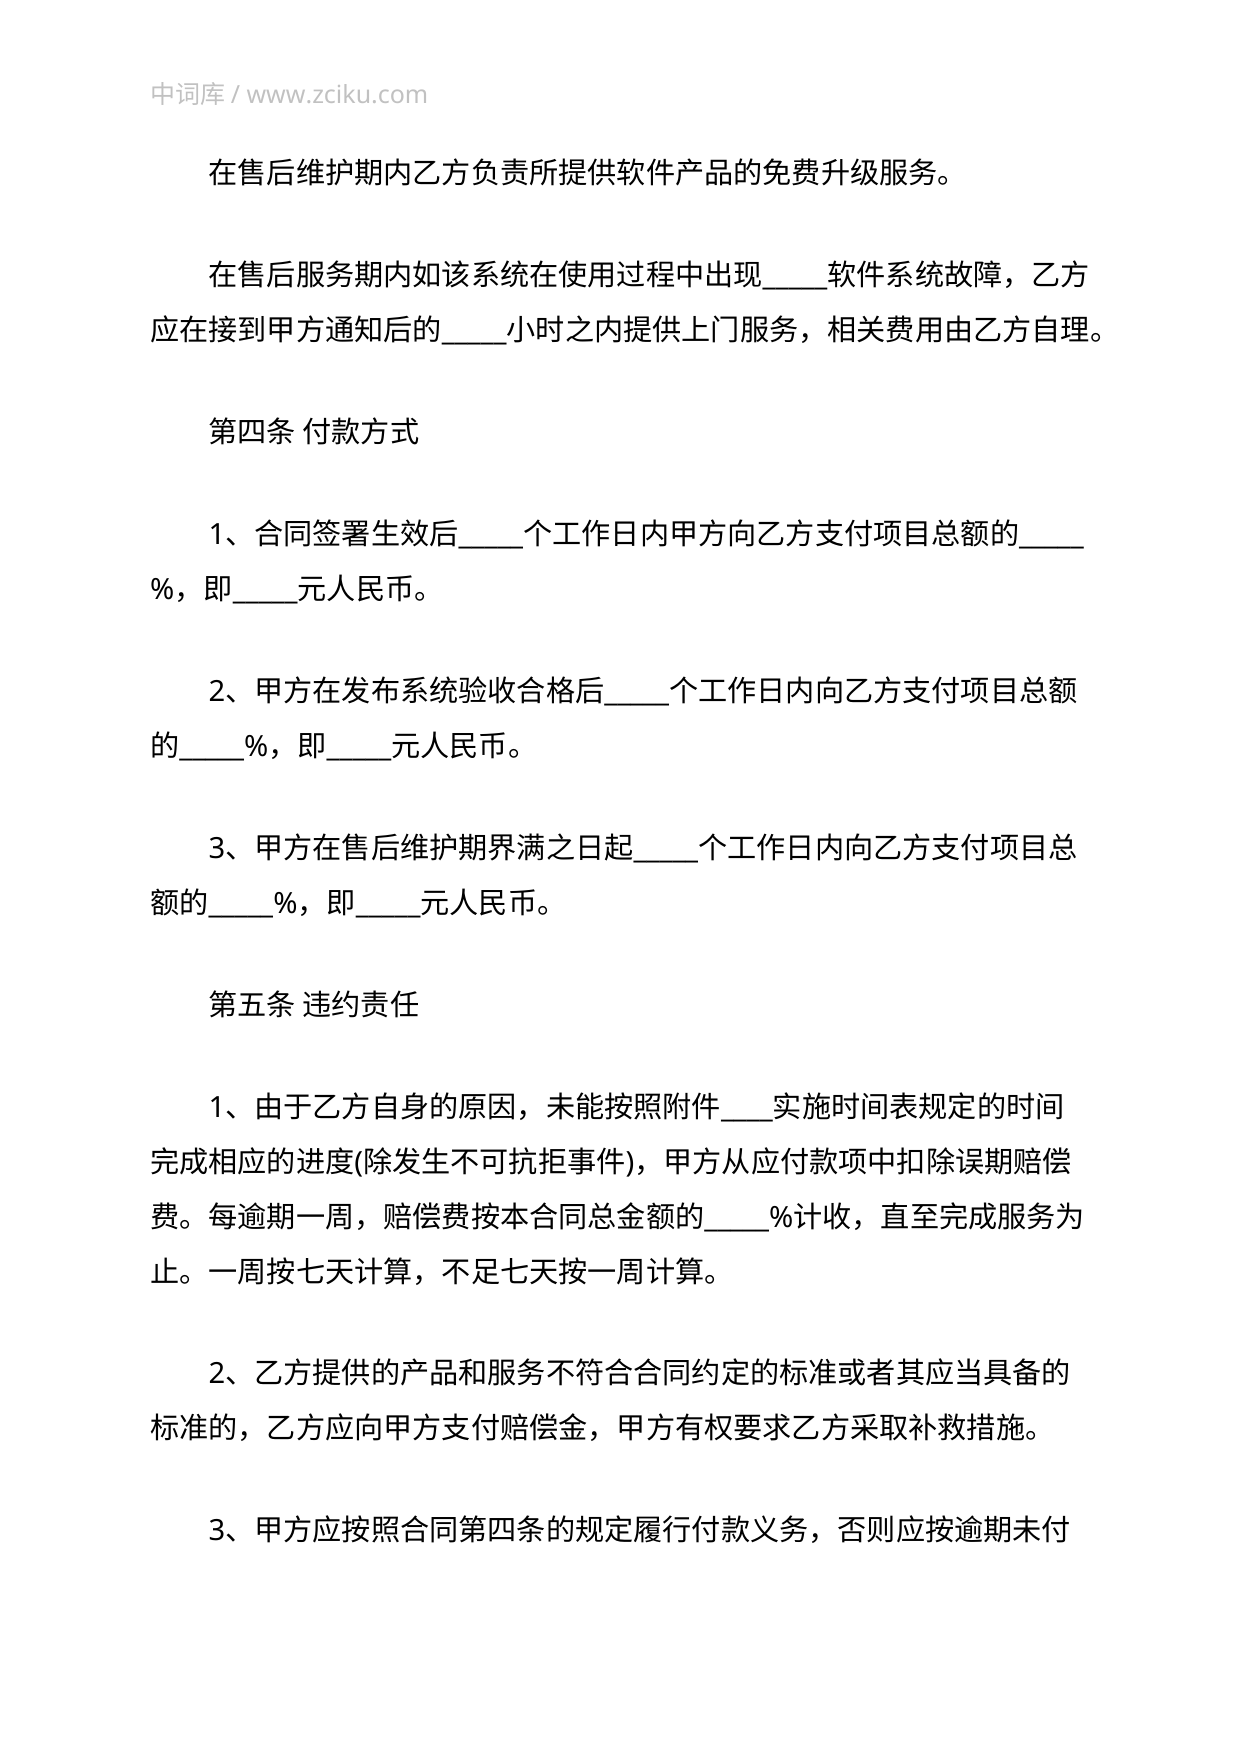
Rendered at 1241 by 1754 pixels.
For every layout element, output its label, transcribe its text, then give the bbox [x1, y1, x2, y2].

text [150, 1507, 1090, 1549]
text 1、由于乙方自身的原因，未能按照附件____实施时间表规定的时间完成相应的进度(除发生不可抗拒事件)，甲方从应付款项中扣除误期赔偿费。每逾期一周，赔偿费按本合同总金额的_____%计收，直至完成服务为止。一周按七天计算，不足七天按一周计算。 [150, 1083, 1090, 1291]
text 2、甲方在发布系统验收合格后_____个工作日内向乙方支付项目总额的_____%，即_____元人民币。 [150, 667, 1090, 765]
text 3、甲方在售后维护期界满之日起_____个工作日内向乙方支付项目总额的_____%，即_____元人民币。 [150, 824, 1090, 922]
text 2、乙方提供的产品和服务不符合合同约定的标准或者其应当具备的标准的，乙方应向甲方支付赔偿金，甲方有权要求乙方采取补救措施。 [150, 1350, 1090, 1447]
text 第五条 违约责任 [150, 981, 1090, 1024]
text 1、合同签署生效后_____个工作日内甲方向乙方支付项目总额的_____%，即_____元人民币。 [150, 511, 1090, 608]
text 在售后服务期内如该系统在使用过程中出现_____软件系统故障，乙方应在接到甲方通知后的_____小时之内提供上门服务，相关费用由乙方自理。 [150, 252, 1090, 349]
text 第四条 付款方式 [150, 409, 1090, 451]
text 在售后维护期内乙方负责所提供软件产品的免费升级服务。 [150, 150, 1090, 192]
